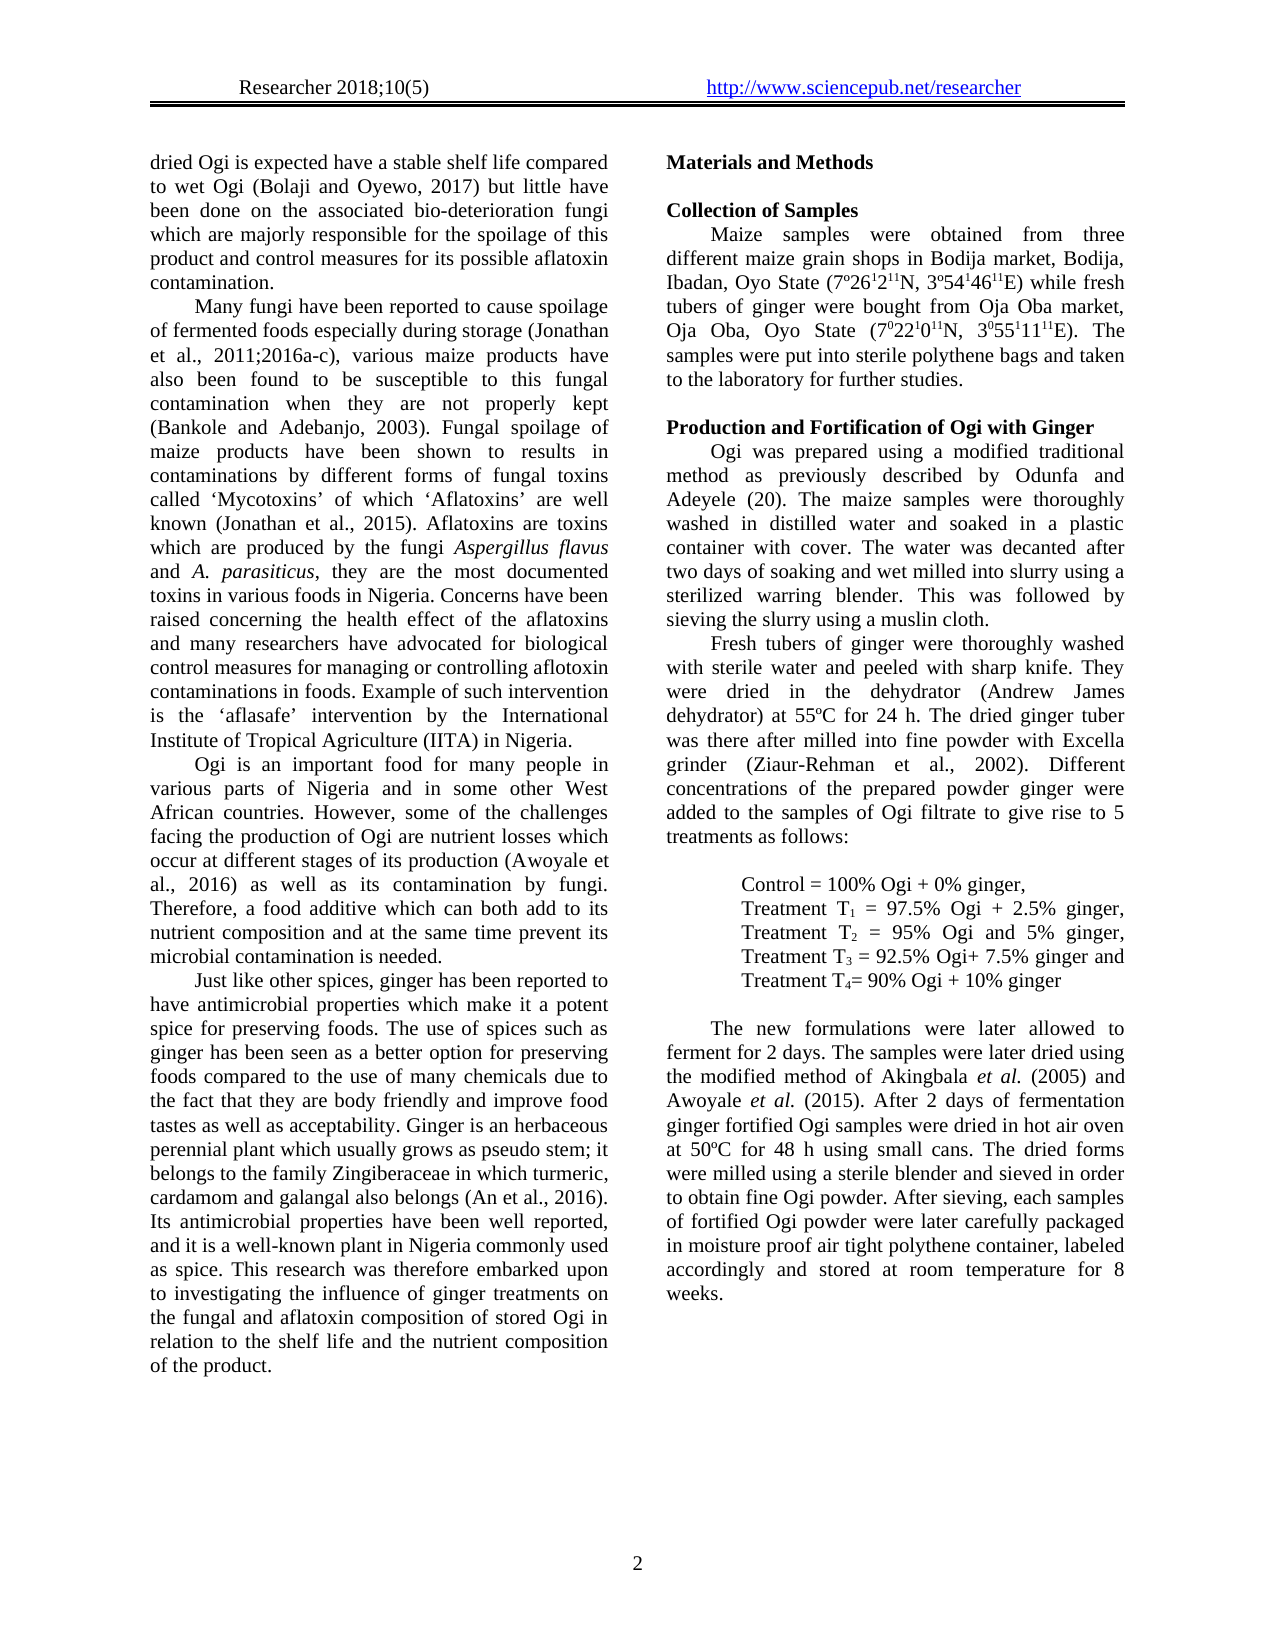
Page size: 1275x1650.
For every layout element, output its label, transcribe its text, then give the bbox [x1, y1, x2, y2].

text Production and Fortification of Ogi with Ginger [666, 415, 1125, 439]
text Fresh tubers of ginger were thoroughly washed with sterile water and peeled with sharp knife. They were dried in the dehydrator (Andrew James dehydrator) at 55ºC for 24 h. The dried ginger tuber was there after milled into fine powder with Excella grinder (Ziaur-Rehman et al., 2002). Different concentrations of the prepared powder ginger were added to the samples of Ogi filtrate to give rise to 5 treatments as follows: [666, 631, 1125, 848]
text Treatment T1 = 97.5% Ogi + 2.5% ginger, Treatment T2 = 95% Ogi and 5% ginger, Treatment T3 = 92.5% Ogi+ 7.5% ginger and Treatment T4= 90% Ogi + 10% ginger [741, 896, 1125, 992]
text Just like other spices, ginger has been reported to have antimicrobial properties which make it a potent spice for preserving foods. The use of spices such as ginger has been seen as a better option for preserving foods compared to the use of many chemicals due to the fact that they are body friendly and improve food tastes as well as acceptability. Ginger is an herbaceous perennial plant which usually grows as pseudo stem; it belongs to the family Zingiberaceae in which turmeric, cardamom and galangal also belongs (An et al., 2016). Its antimicrobial properties have been well reported, and it is a well-known plant in Nigeria commonly used as spice. This research was therefore embarked upon to investigating the influence of ginger treatments on the fungal and aflatoxin composition of stored Ogi in relation to the shelf life and the nutrient composition of the product. [150, 968, 609, 1377]
text Collection of Samples [666, 198, 1125, 222]
text Ogi is an important food for many people in various parts of Nigeria and in some other West African countries. However, some of the challenges facing the production of Ogi are nutrient losses which occur at different stages of its production (Awoyale et al., 2016) as well as its contamination by fungi. Therefore, a food additive which can both add to its nutrient composition and at the same time prevent its microbial contamination is needed. [150, 752, 609, 968]
text The new formulations were later allowed to ferment for 2 days. The samples were later dried using the modified method of Akingbala et al. (2005) and Awoyale et al. (2015). After 2 days of fermentation ginger fortified Ogi samples were dried in hot air oven at 50ºC for 48 h using small cans. The dried forms were milled using a sterile blender and sieved in order to obtain fine Ogi powder. After sieving, each samples of fortified Ogi powder were later carefully packaged in moisture proof air tight polythene container, labeled accordingly and stored at room temperature for 8 weeks. [666, 1016, 1125, 1305]
text Many fungi have been reported to cause spoilage of fermented foods especially during storage (Jonathan et al., 2011;2016a-c), various maize products have also been found to be susceptible to this fungal contamination when they are not properly kept (Bankole and Adebanjo, 2003). Fungal spoilage of maize products have been shown to results in contaminations by different forms of fungal toxins called ‘Mycotoxins’ of which ‘Aflatoxins’ are well known (Jonathan et al., 2015). Aflatoxins are toxins which are produced by the fungi Aspergillus flavus and A. parasiticus, they are the most documented toxins in various foods in Nigeria. Concerns have been raised concerning the health effect of the aflatoxins and many researchers have advocated for biological control measures for managing or controlling aflotoxin contaminations in foods. Example of such intervention is the ‘aflasafe’ intervention by the International Institute of Tropical Agriculture (IITA) in Nigeria. [150, 294, 609, 752]
text Materials and Methods [666, 150, 1125, 174]
text Ogi was prepared using a modified traditional method as previously described by Odunfa and Adeyele (20). The maize samples were thoroughly washed in distilled water and soaked in a plastic container with cover. The water was decanted after two days of soaking and wet milled into slurry using a sterilized warring blender. This was followed by sieving the slurry using a muslin cloth. [666, 439, 1125, 631]
text Maize samples were obtained from three different maize grain shops in Bodija market, Bodija, Ibadan, Oyo State (7º261211N, 3º5414611E) while fresh tubers of ginger were bought from Oja Oba market, Oja Oba, Oyo State (70221011N, 305511111E). The samples were put into sterile polythene bags and taken to the laboratory for further studies. [666, 222, 1125, 391]
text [150, 150, 609, 294]
text Control = 100% Ogi + 0% ginger, [666, 872, 1125, 896]
